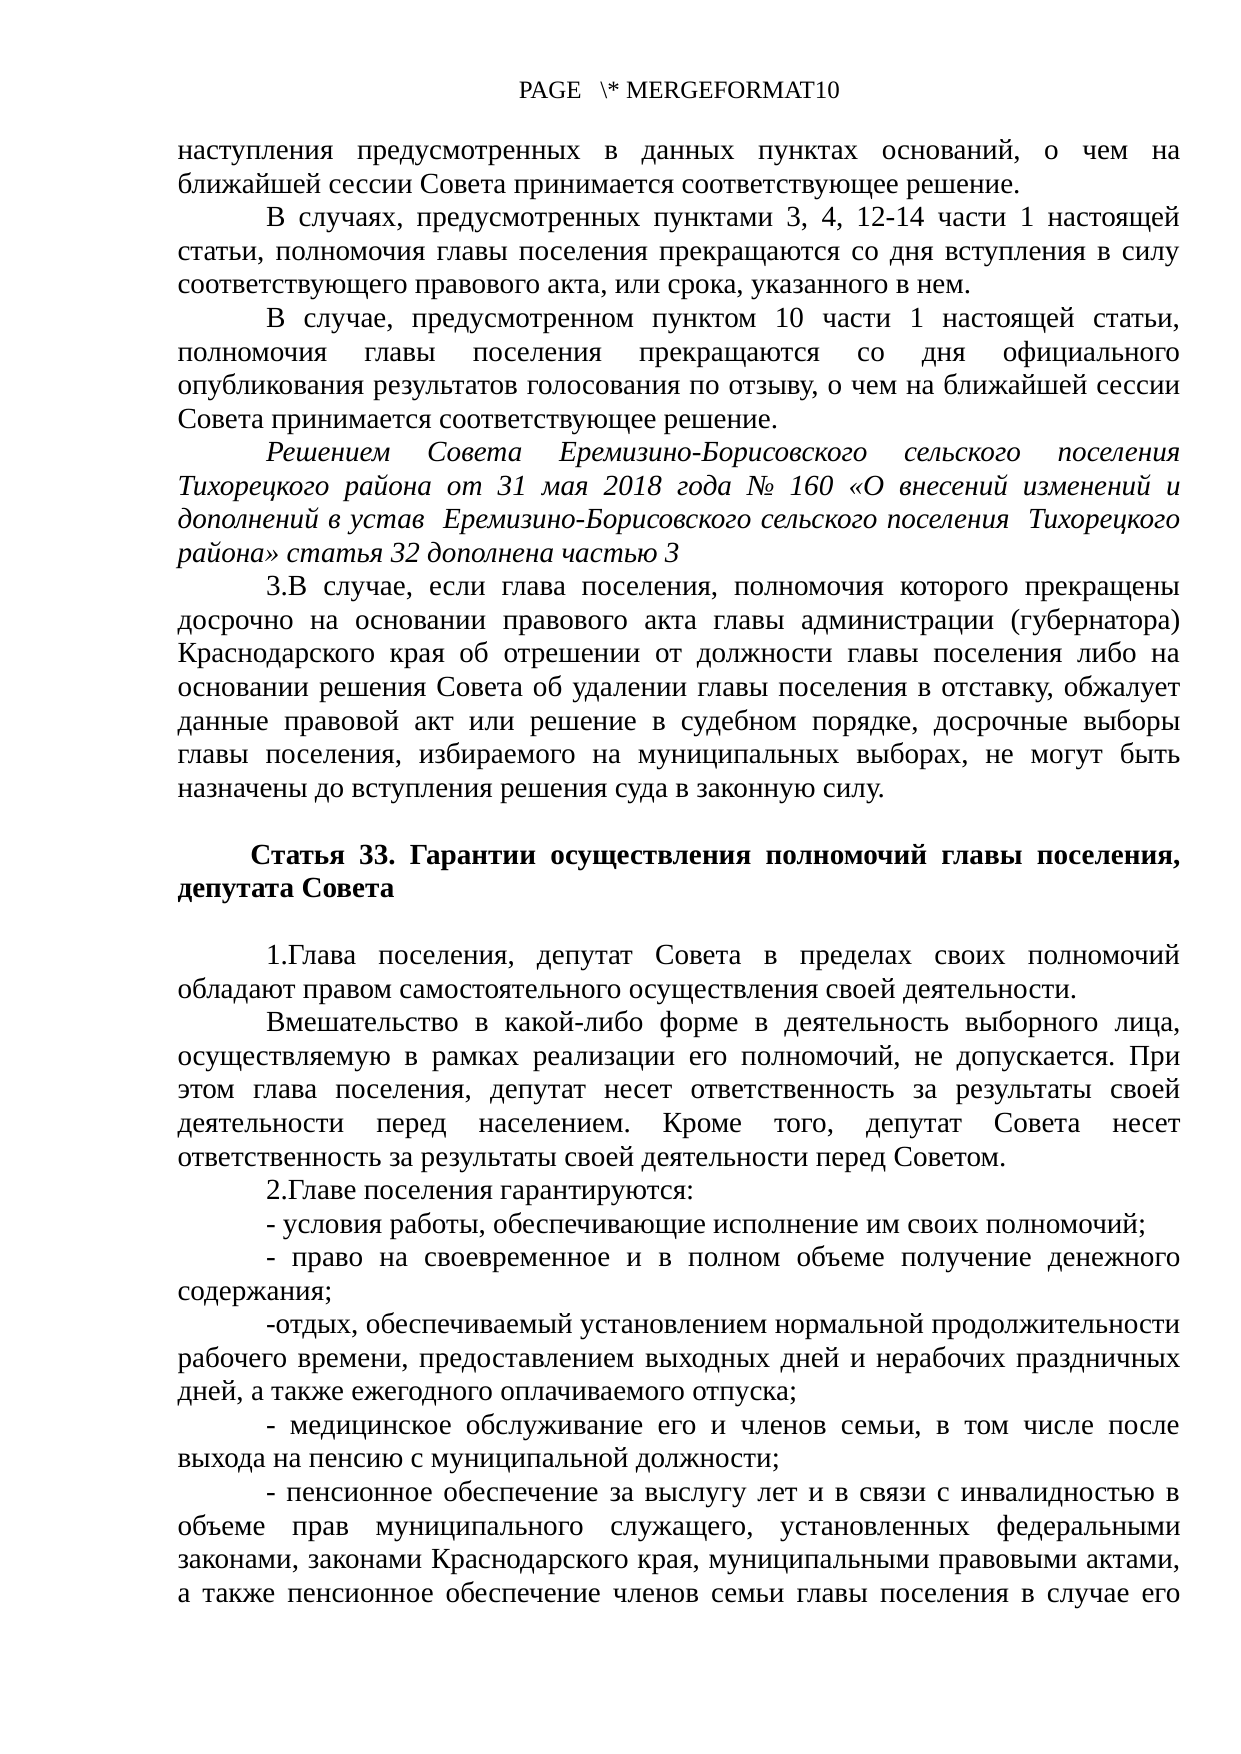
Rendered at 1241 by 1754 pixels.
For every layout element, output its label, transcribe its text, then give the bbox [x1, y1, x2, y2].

text Решением Совета Еремизино-Борисовского сельского поселения Тихорецкого района от 31 мая 2018 года № 160 «О внесений изменений и дополнений в устав Еремизино-Борисовского сельского поселения Тихорецкого района» статья 32 дополнена частью 3 [177, 434, 1181, 568]
text 3.В случае, если глава поселения, полномочия которого прекращены досрочно на основании правового акта главы администрации (губернатора) Краснодарского края об отрешении от должности главы поселения либо на основании решения Совета об удалении главы поселения в отставку, обжалует данные правовой акт или решение в судебном порядке, досрочные выборы главы поселения, избираемого на муниципальных выборах, не могут быть назначены до вступления решения суда в законную силу. [177, 568, 1181, 803]
subtitle - условия работы, обеспечивающие исполнение им своих полномочий; [177, 1206, 1181, 1239]
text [177, 132, 1181, 199]
text 1.Глава поселения, депутат Совета в пределах своих полномочий обладают правом самостоятельного осуществления своей деятельности. [177, 937, 1181, 1004]
subtitle 2.Главе поселения гарантируются: [177, 1172, 1181, 1206]
subtitle - медицинское обслуживание его и членов семьи, в том числе после выхода на пенсию с муниципальной должности; [177, 1407, 1181, 1474]
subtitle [177, 1474, 1181, 1608]
text Статья 33. Гарантии осуществления полномочий главы поселения, депутата Совета [177, 837, 1181, 904]
text В случаях, предусмотренных пунктами 3, 4, 12-14 части 1 настоящей статьи, полномочия главы поселения прекращаются со дня вступления в силу соответствующего правового акта, или срока, указанного в нем. [177, 199, 1181, 300]
text Вмешательство в какой-либо форме в деятельность выборного лица, осуществляемую в рамках реализации его полномочий, не допускается. При этом глава поселения, депутат несет ответственность за результаты своей деятельности перед населением. Кроме того, депутат Совета несет ответственность за результаты своей деятельности перед Советом. [177, 1004, 1181, 1172]
subtitle -отдых, обеспечиваемый установлением нормальной продолжительности рабочего времени, предоставлением выходных дней и нерабочих праздничных дней, а также ежегодного оплачиваемого отпуска; [177, 1306, 1181, 1407]
subtitle - право на своевременное и в полном объеме получение денежного содержания; [177, 1239, 1181, 1306]
text В случае, предусмотренном пунктом 10 части 1 настоящей статьи, полномочия главы поселения прекращаются со дня официального опубликования результатов голосования по отзыву, о чем на ближайшей сессии Совета принимается соответствующее решение. [177, 300, 1181, 434]
